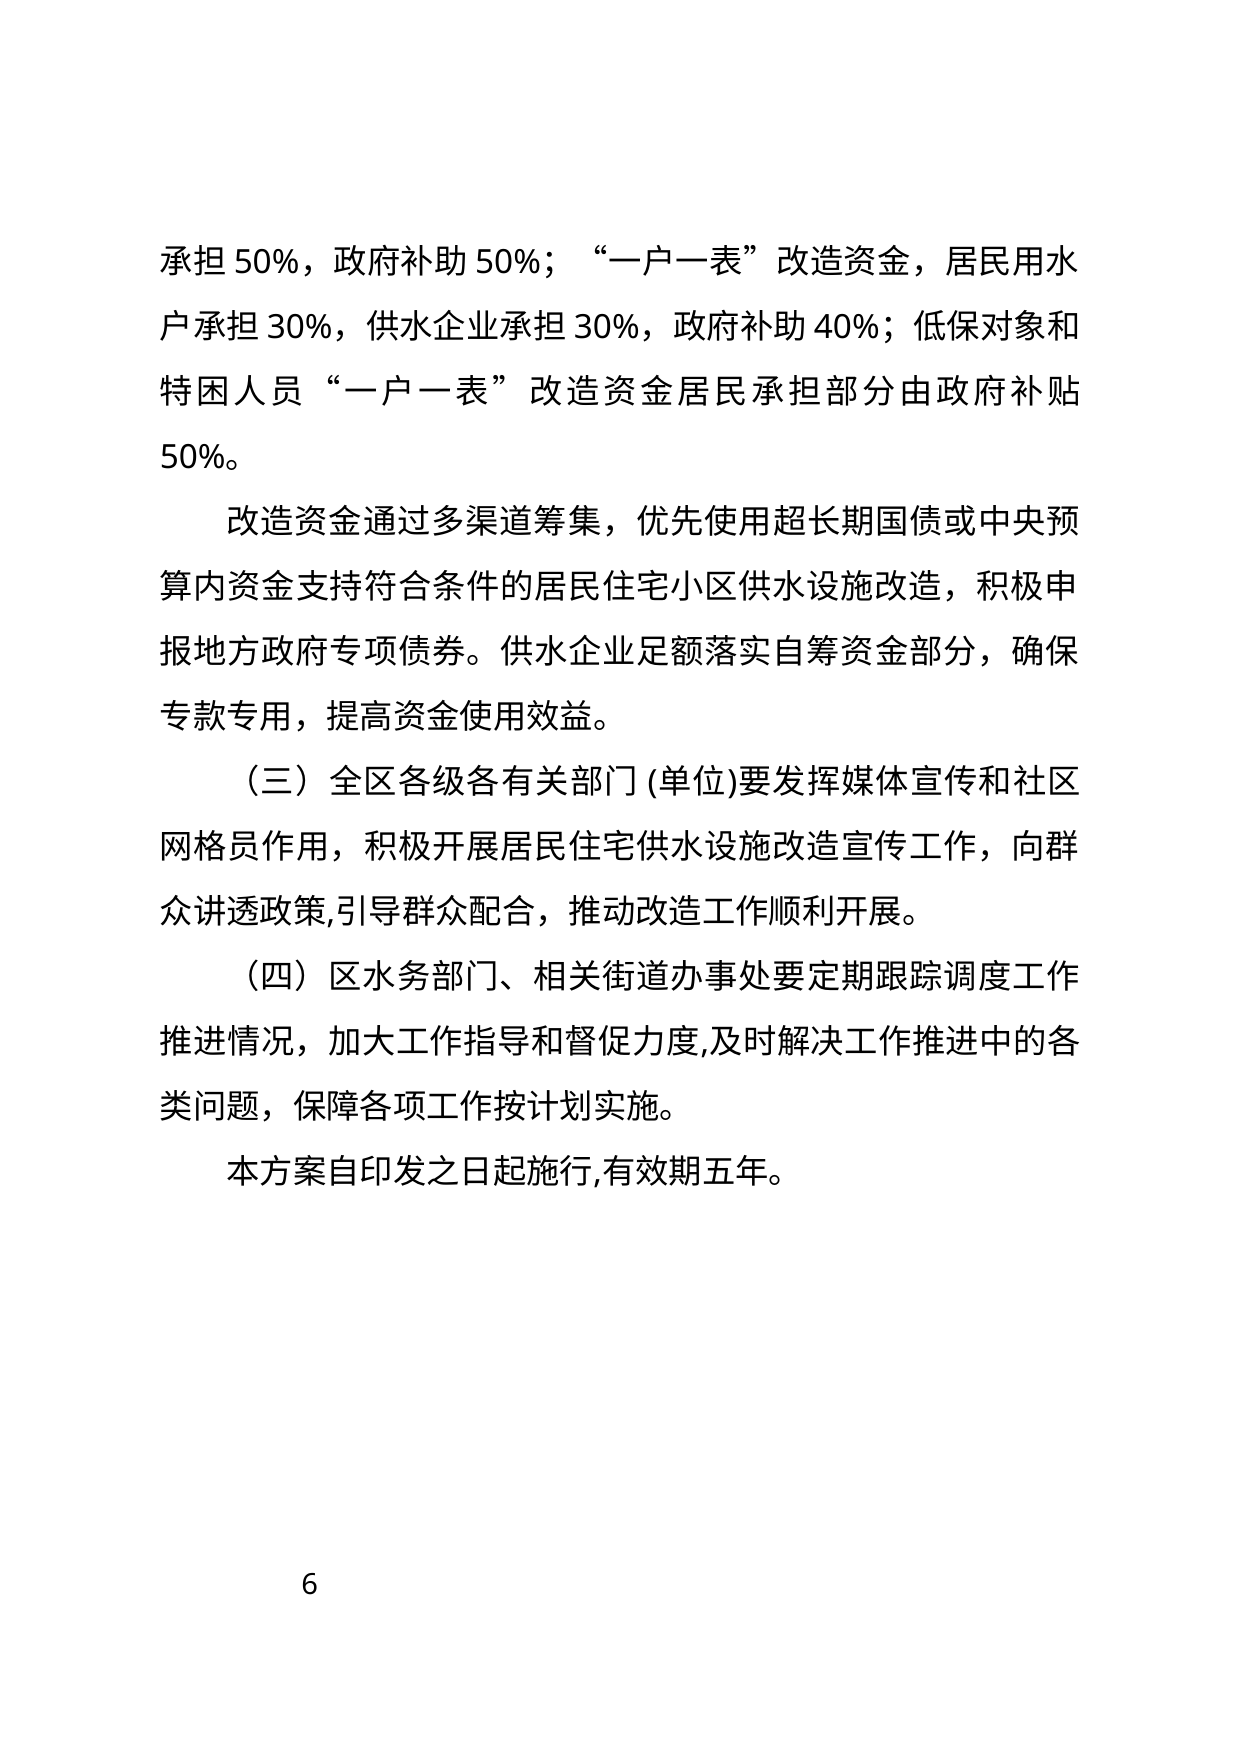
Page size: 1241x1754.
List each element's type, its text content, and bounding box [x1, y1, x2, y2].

text 本方案自印发之日起施行,有效期五年。 [159, 1137, 1081, 1202]
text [159, 227, 1081, 487]
text （四）区水务部门、相关街道办事处要定期跟踪调度工作推进情况，加大工作指导和督促力度,及时解决工作推进中的各类问题，保障各项工作按计划实施。 [159, 942, 1081, 1137]
text （三）全区各级各有关部门 (单位)要发挥媒体宣传和社区网格员作用，积极开展居民住宅供水设施改造宣传工作，向群众讲透政策,引导群众配合，推动改造工作顺利开展。 [159, 747, 1081, 942]
text 改造资金通过多渠道筹集，优先使用超长期国债或中央预算内资金支持符合条件的居民住宅小区供水设施改造，积极申报地方政府专项债券。供水企业足额落实自筹资金部分，确保专款专用，提高资金使用效益。 [159, 487, 1081, 747]
